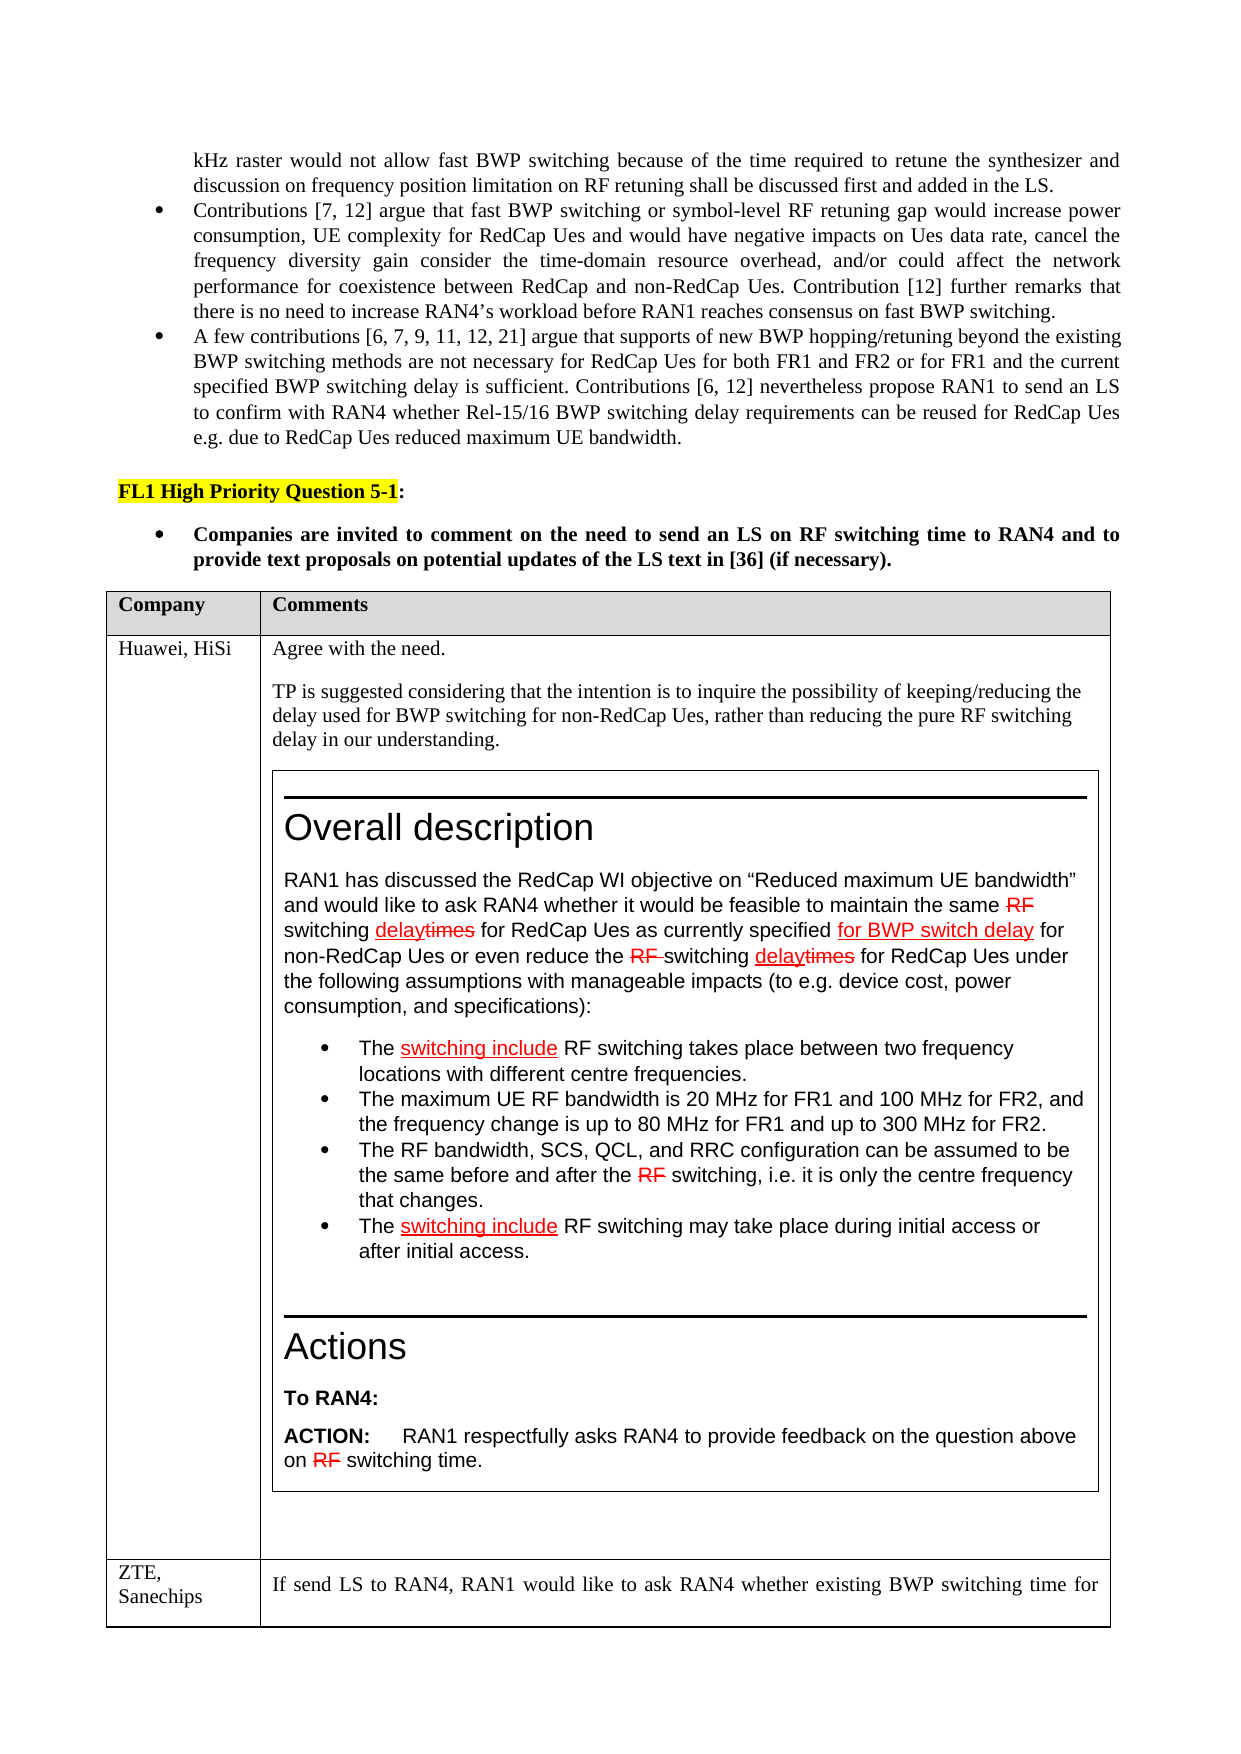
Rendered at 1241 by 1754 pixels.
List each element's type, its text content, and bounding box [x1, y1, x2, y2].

table_cell Huawei, HiSi [107, 636, 260, 1558]
table_header Company [107, 592, 260, 635]
text FL1 High Priority Question 5-1: [398, 479, 1122, 503]
table_cell Agree with the need. TP is suggested considering that the intention is to inquire the possibility of keeping/reducing the delay used for BWP switching for non-RedCap Ues, rather than reducing the pure RF switching delay in our understanding. [261, 636, 1110, 1558]
list Companies are invited to comment on the need to send an LS on RF switching time to RAN4 and to provide text proposals on potential updates of the LS text in [36] (if necessary). [156, 522, 1122, 571]
list Contributions [7, 12] argue that fast BWP switching or symbol-level RF retuning gap would increase power consumption, UE complexity for RedCap Ues and would have negative impacts on Ues data rate, cancel the frequency diversity gain consider the time-domain resource overhead, and/or could affect the network performance for coexistence between RedCap and non-RedCap Ues. Contribution [12] further remarks that there is no need to increase RAN4’s workload before RAN1 reaches consensus on fast BWP switching. [156, 198, 1122, 323]
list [156, 147, 1122, 197]
table_cell ZTE, Sanechips [107, 1560, 260, 1626]
list A few contributions [6, 7, 9, 11, 12, 21] argue that supports of new BWP hopping/retuning beyond the existing BWP switching methods are not necessary for RedCap Ues for both FR1 and FR2 or for FR1 and the current specified BWP switching delay is sufficient. Contributions [6, 12] nevertheless propose RAN1 to send an LS to confirm with RAN4 whether Rel-15/16 BWP switching delay requirements can be reused for RedCap Ues e.g. due to RedCap Ues reduced maximum UE bandwidth. [156, 324, 1122, 449]
table_header Comments [261, 592, 1110, 635]
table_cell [261, 1560, 1110, 1626]
